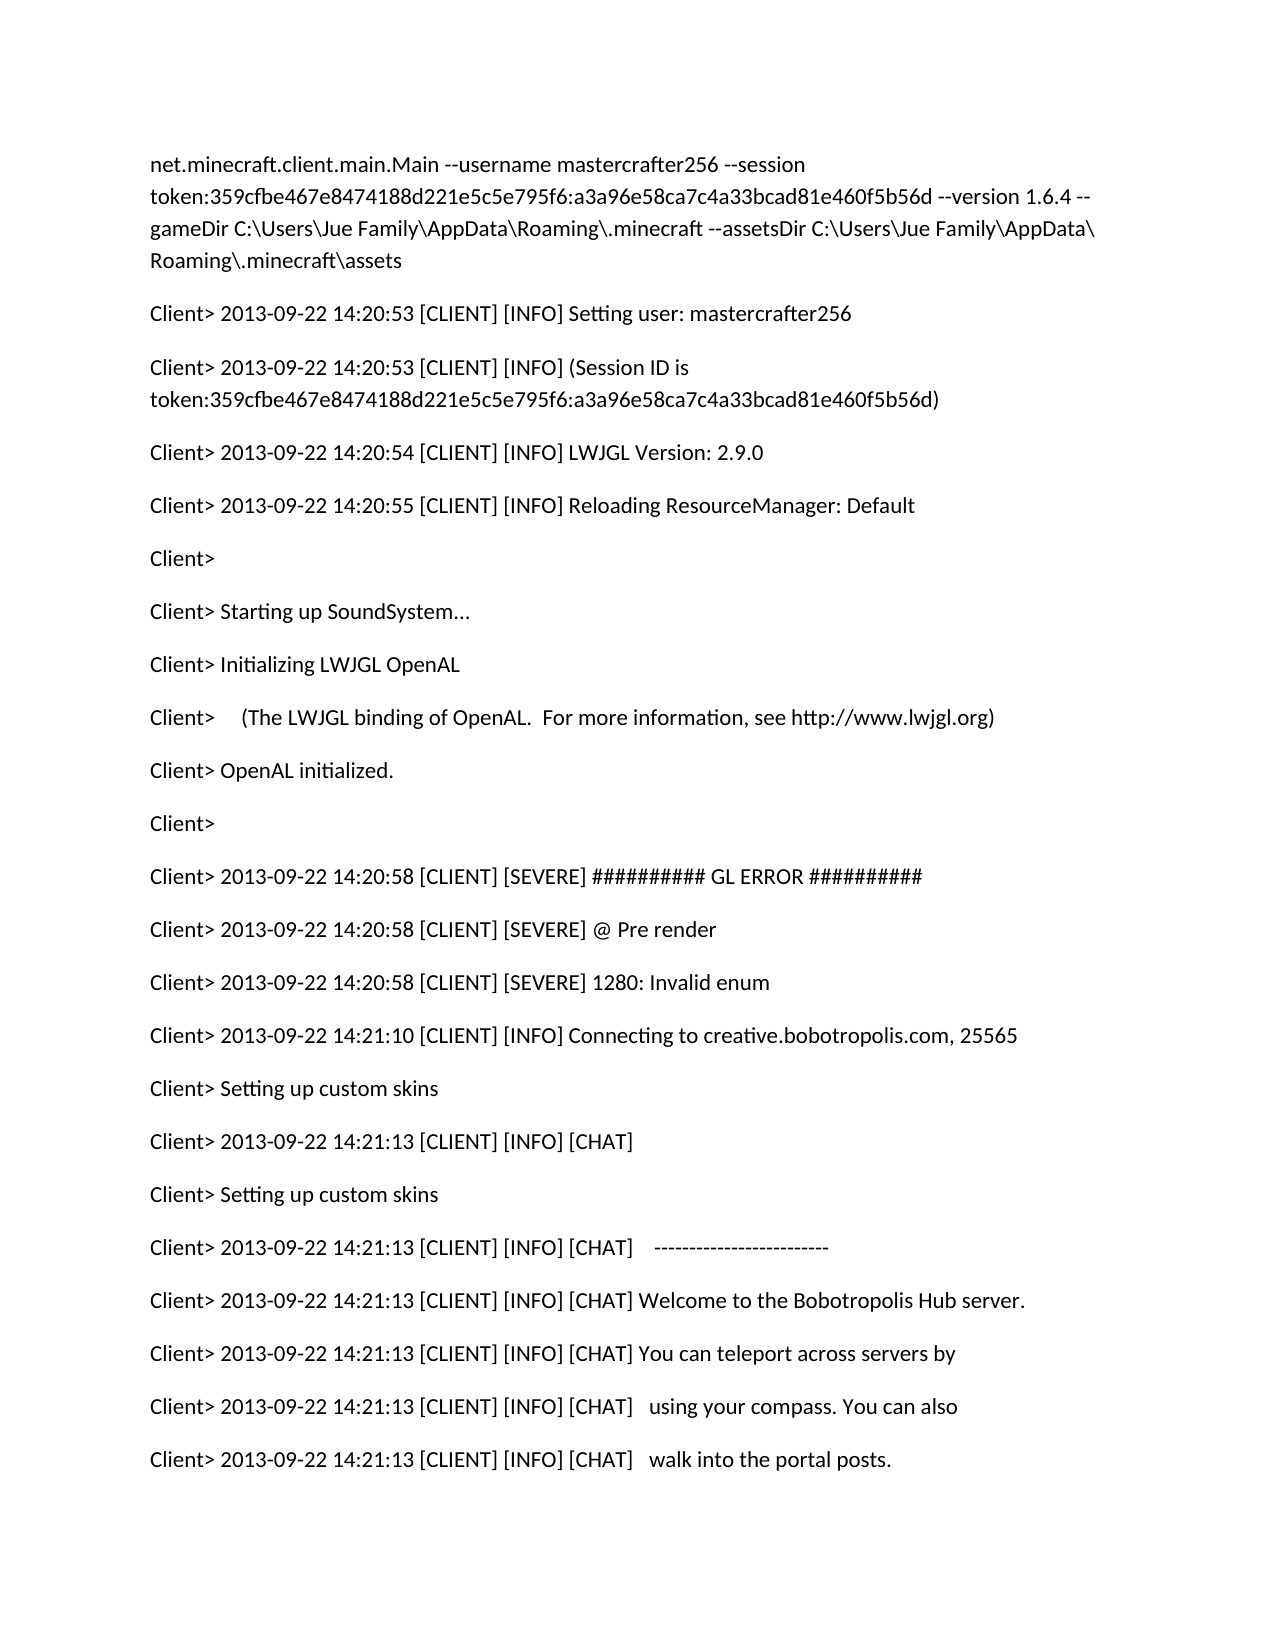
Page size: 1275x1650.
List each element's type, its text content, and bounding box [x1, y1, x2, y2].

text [150, 150, 1125, 274]
text Client> 2013-09-22 14:21:10 [CLIENT] [INFO] Connecting to creative.bobotropolis.com, 25565 [150, 1021, 1125, 1049]
text Client> 2013-09-22 14:20:53 [CLIENT] [INFO] (Session ID is token:359cfbe467e8474188d221e5c5e795f6:a3a96e58ca7c4a33bcad81e460f5b56d) [150, 353, 1125, 413]
text Client> 2013-09-22 14:21:13 [CLIENT] [INFO] [CHAT] ------------------------- [150, 1233, 1125, 1261]
text Client> 2013-09-22 14:20:54 [CLIENT] [INFO] LWJGL Version: 2.9.0 [150, 438, 1125, 466]
text Client> 2013-09-22 14:20:58 [CLIENT] [SEVERE] ########## GL ERROR ########## [150, 862, 1125, 890]
text Client> 2013-09-22 14:21:13 [CLIENT] [INFO] [CHAT] using your compass. You can also [150, 1392, 1125, 1420]
text Client> 2013-09-22 14:21:13 [CLIENT] [INFO] [CHAT] walk into the portal posts. [150, 1445, 1125, 1473]
text Client> Starting up SoundSystem... [150, 597, 1125, 625]
text Client> 2013-09-22 14:20:58 [CLIENT] [SEVERE] 1280: Invalid enum [150, 968, 1125, 996]
text Client> 2013-09-22 14:20:55 [CLIENT] [INFO] Reloading ResourceManager: Default [150, 491, 1125, 519]
text Client> (The LWJGL binding of OpenAL. For more information, see http://www.lwjgl.org) [150, 703, 1125, 731]
text Client> OpenAL initialized. [150, 756, 1125, 784]
text Client> 2013-09-22 14:21:13 [CLIENT] [INFO] [CHAT] You can teleport across servers by [150, 1339, 1125, 1367]
text Client> [150, 809, 1125, 837]
text Client> Initializing LWJGL OpenAL [150, 650, 1125, 678]
text Client> Setting up custom skins [150, 1180, 1125, 1208]
text Client> 2013-09-22 14:20:58 [CLIENT] [SEVERE] @ Pre render [150, 915, 1125, 943]
text Client> 2013-09-22 14:20:53 [CLIENT] [INFO] Setting user: mastercrafter256 [150, 299, 1125, 328]
text Client> 2013-09-22 14:21:13 [CLIENT] [INFO] [CHAT] [150, 1127, 1125, 1155]
text Client> 2013-09-22 14:21:13 [CLIENT] [INFO] [CHAT] Welcome to the Bobotropolis Hub server. [150, 1286, 1125, 1314]
text Client> [150, 544, 1125, 572]
text Client> Setting up custom skins [150, 1074, 1125, 1102]
